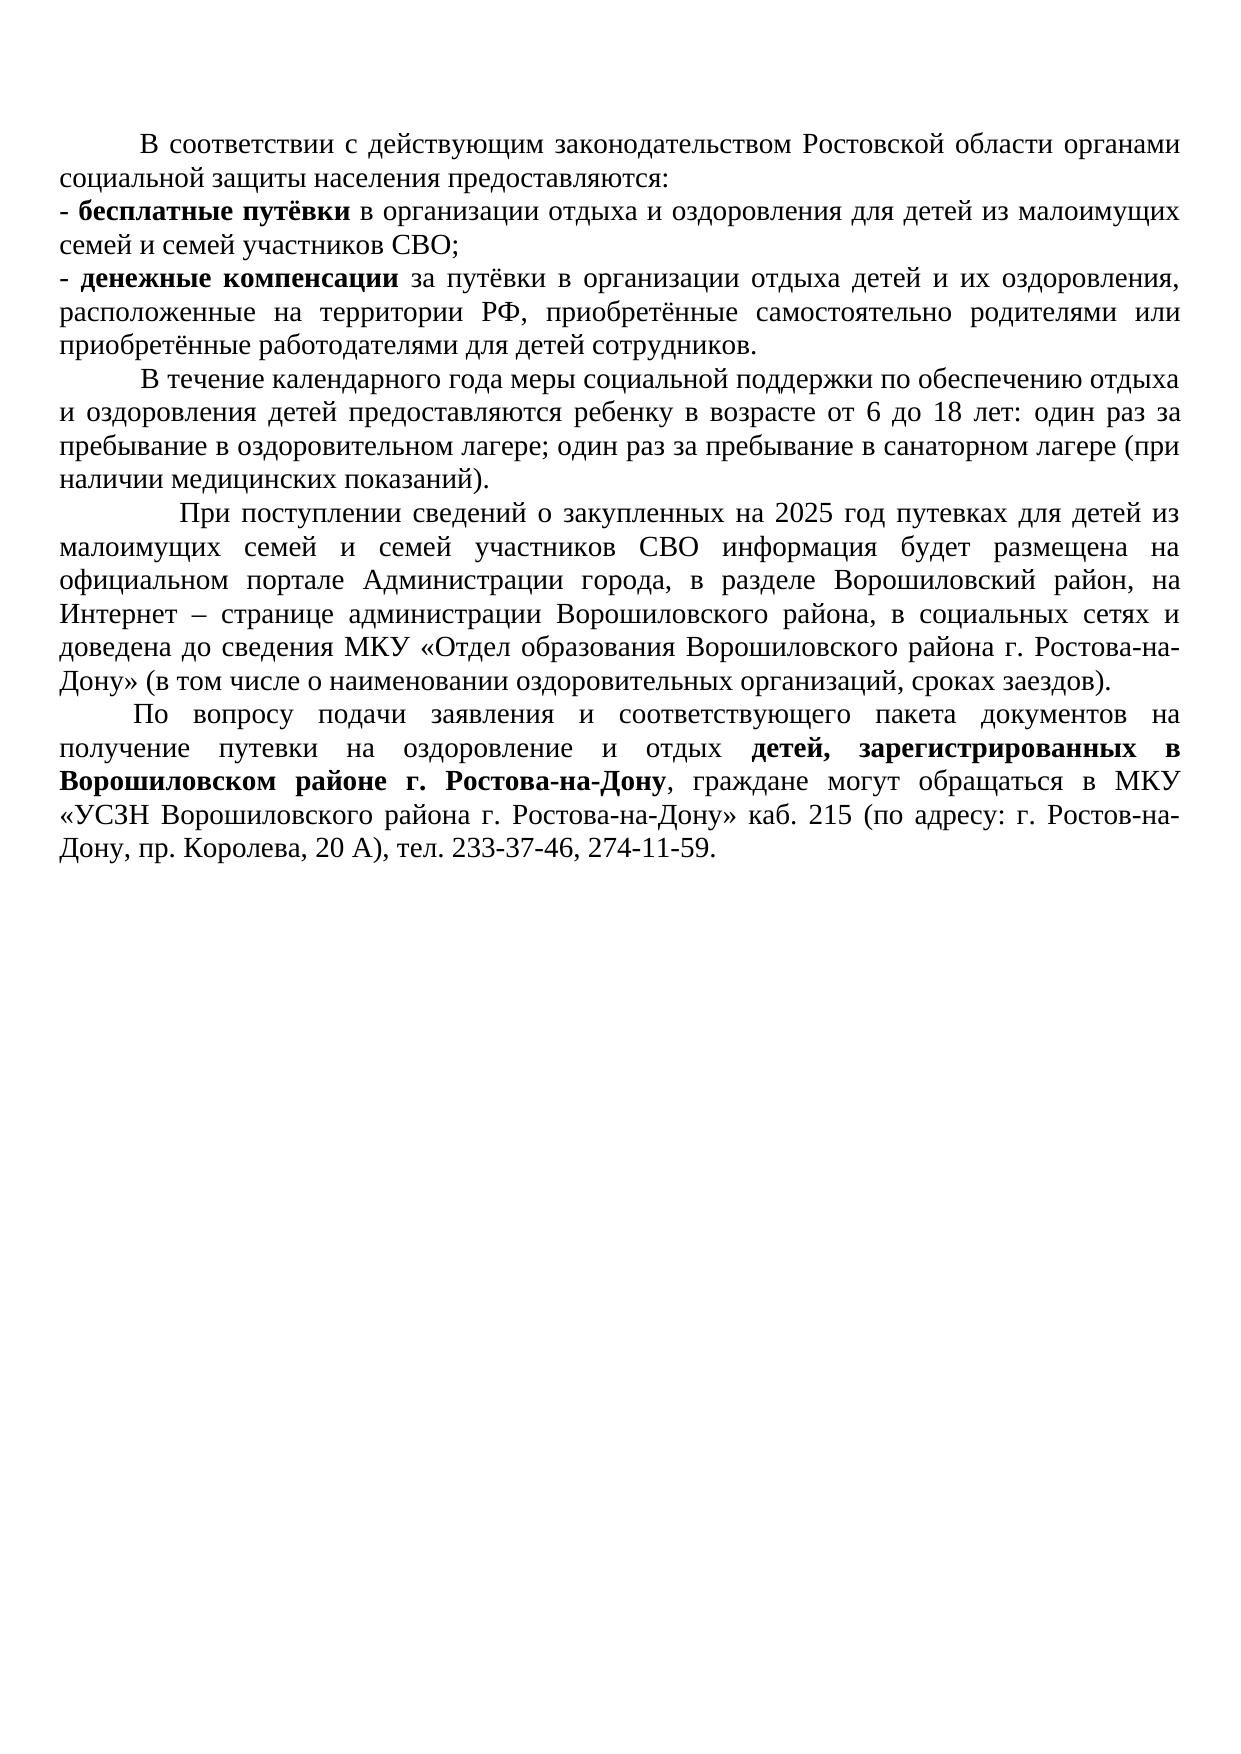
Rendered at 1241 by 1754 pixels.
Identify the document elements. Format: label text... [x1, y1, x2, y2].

text - денежные компенсации за путёвки в организации отдыха детей и их оздоровления, расположенные на территории РФ, приобретённые самостоятельно родителями или приобретённые работодателями для детей сотрудников. [59, 260, 1181, 361]
text При поступлении сведений о закупленных на 2025 год путевках для детей из малоимущих семей и семей участников СВО информация будет размещена на официальном портале Администрации города, в разделе Ворошиловский район, на Интернет – странице администрации Ворошиловского района, в социальных сетях и доведена до сведения МКУ «Отдел образования Ворошиловского района г. Ростова-на-Дону» (в том числе о наименовании оздоровительных организаций, сроках заездов). [59, 495, 1181, 696]
text По вопросу подачи заявления и соответствующего пакета документов на получение путевки на оздоровление и отдых детей, зарегистрированных в Ворошиловском районе г. Ростова-на-Дону, граждане могут обращаться в МКУ «УСЗН Ворошиловского района г. Ростова-на-Дону» каб. 215 (по адресу: г. Ростов-на-Дону, пр. Королева, 20 А), тел. 233-37-46, 274-11-59. [59, 696, 1181, 864]
text В течение календарного года меры социальной поддержки по обеспечению отдыха и оздоровления детей предоставляются ребенку в возрасте от 6 до 18 лет: один раз за пребывание в оздоровительном лагере; один раз за пребывание в санаторном лагере (при наличии медицинских показаний). [59, 361, 1181, 495]
text В соответствии с действующим законодательством Ростовской области органами социальной защиты населения предоставляются: [59, 126, 1181, 193]
text - бесплатные путёвки в организации отдыха и оздоровления для детей из малоимущих семей и семей участников СВО; [59, 193, 1181, 260]
